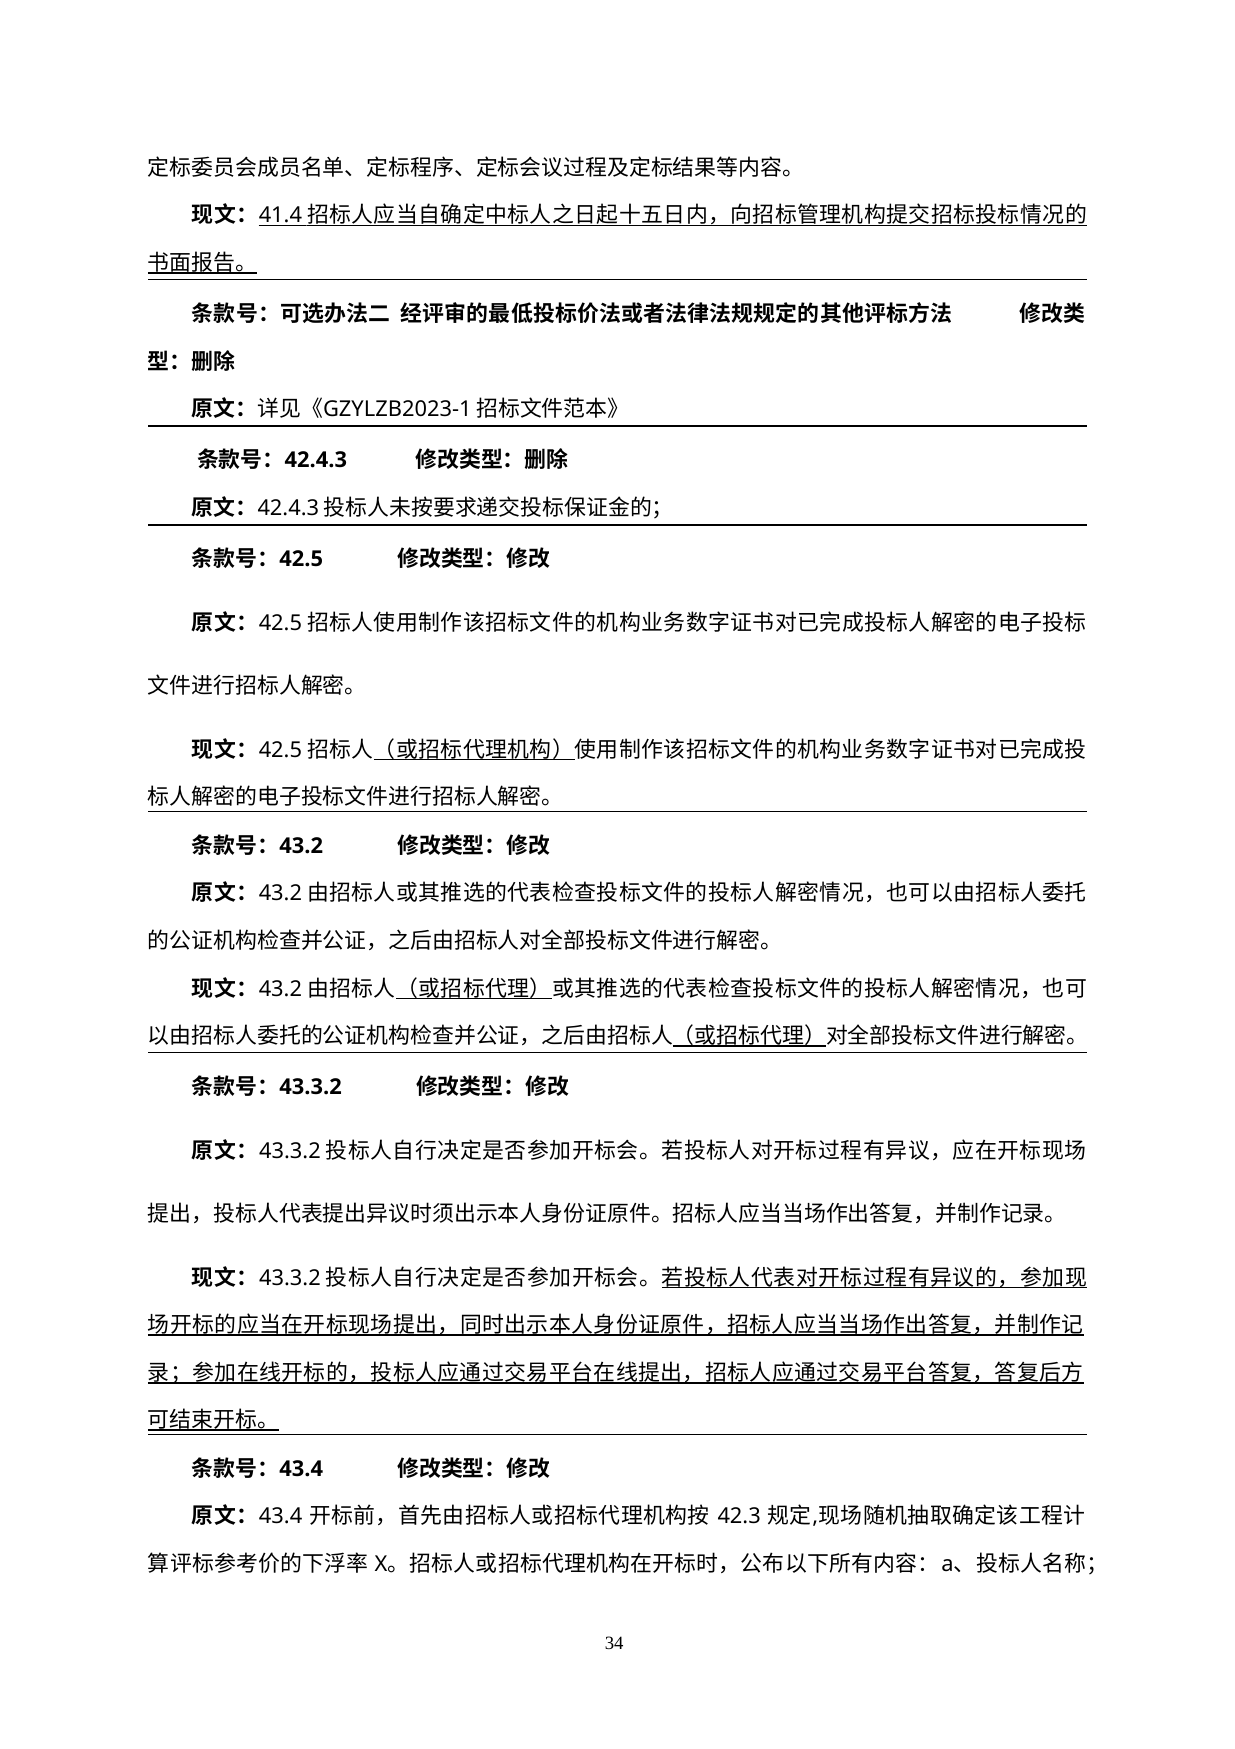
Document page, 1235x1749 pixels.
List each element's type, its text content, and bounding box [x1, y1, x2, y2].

text 现文：43.3.2投标人自行决定是否参加开标会。若投标人代表对开标过程有异议的，参加现场开标的应当在开标现场提出，同时出示本人身份证原件，招标人应当当场作出答复，并制作记录；参加在线开标的，投标人应通过交易平台在线提出，招标人应通过交易平台答复，答复后方可结束开标。 [148, 1259, 1087, 1434]
text 现文：42.5招标人（或招标代理机构）使用制作该招标文件的机构业务数字证书对已完成投标人解密的电子投标文件进行招标人解密。 [148, 732, 1087, 811]
text 条款号：43.2 修改类型：修改 [148, 828, 1087, 859]
text 条款号：42.4.3 修改类型：删除 [148, 442, 1087, 474]
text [148, 1498, 1087, 1578]
text 原文：43.2由招标人或其推选的代表检查投标文件的投标人解密情况，也可以由招标人委托的公证机构检查并公证，之后由招标人对全部投标文件进行解密。 [148, 875, 1087, 955]
text 条款号：43.4 修改类型：修改 [148, 1451, 1087, 1482]
text 现文：41.4招标人应当自确定中标人之日起十五日内，向招标管理机构提交招标投标情况的书面报告。 [148, 197, 1087, 279]
text 原文：43.3.2投标人自行决定是否参加开标会。若投标人对开标过程有异议，应在开标现场提出，投标人代表提出异议时须出示本人身份证原件。招标人应当当场作出答复，并制作记录。 [148, 1133, 1087, 1228]
text 条款号：42.5 修改类型：修改 [148, 541, 1087, 573]
text 条款号：可选办法二 经评审的最低投标价法或者法律法规规定的其他评标方法 修改类型：删除 [148, 296, 1087, 375]
text 原文：42.4.3投标人未按要求递交投标保证金的； [148, 490, 1087, 524]
text 条款号：43.3.2 修改类型：修改 [148, 1069, 1087, 1101]
text 原文：42.5招标人使用制作该招标文件的机构业务数字证书对已完成投标人解密的电子投标文件进行招标人解密。 [148, 605, 1087, 700]
text 原文：详见《GZYLZB2023-1招标文件范本》 [148, 391, 1087, 425]
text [148, 150, 1087, 182]
text 现文：43.2由招标人（或招标代理）或其推选的代表检查投标文件的投标人解密情况，也可以由招标人委托的公证机构检查并公证，之后由招标人（或招标代理）对全部投标文件进行解密。 [148, 971, 1087, 1052]
